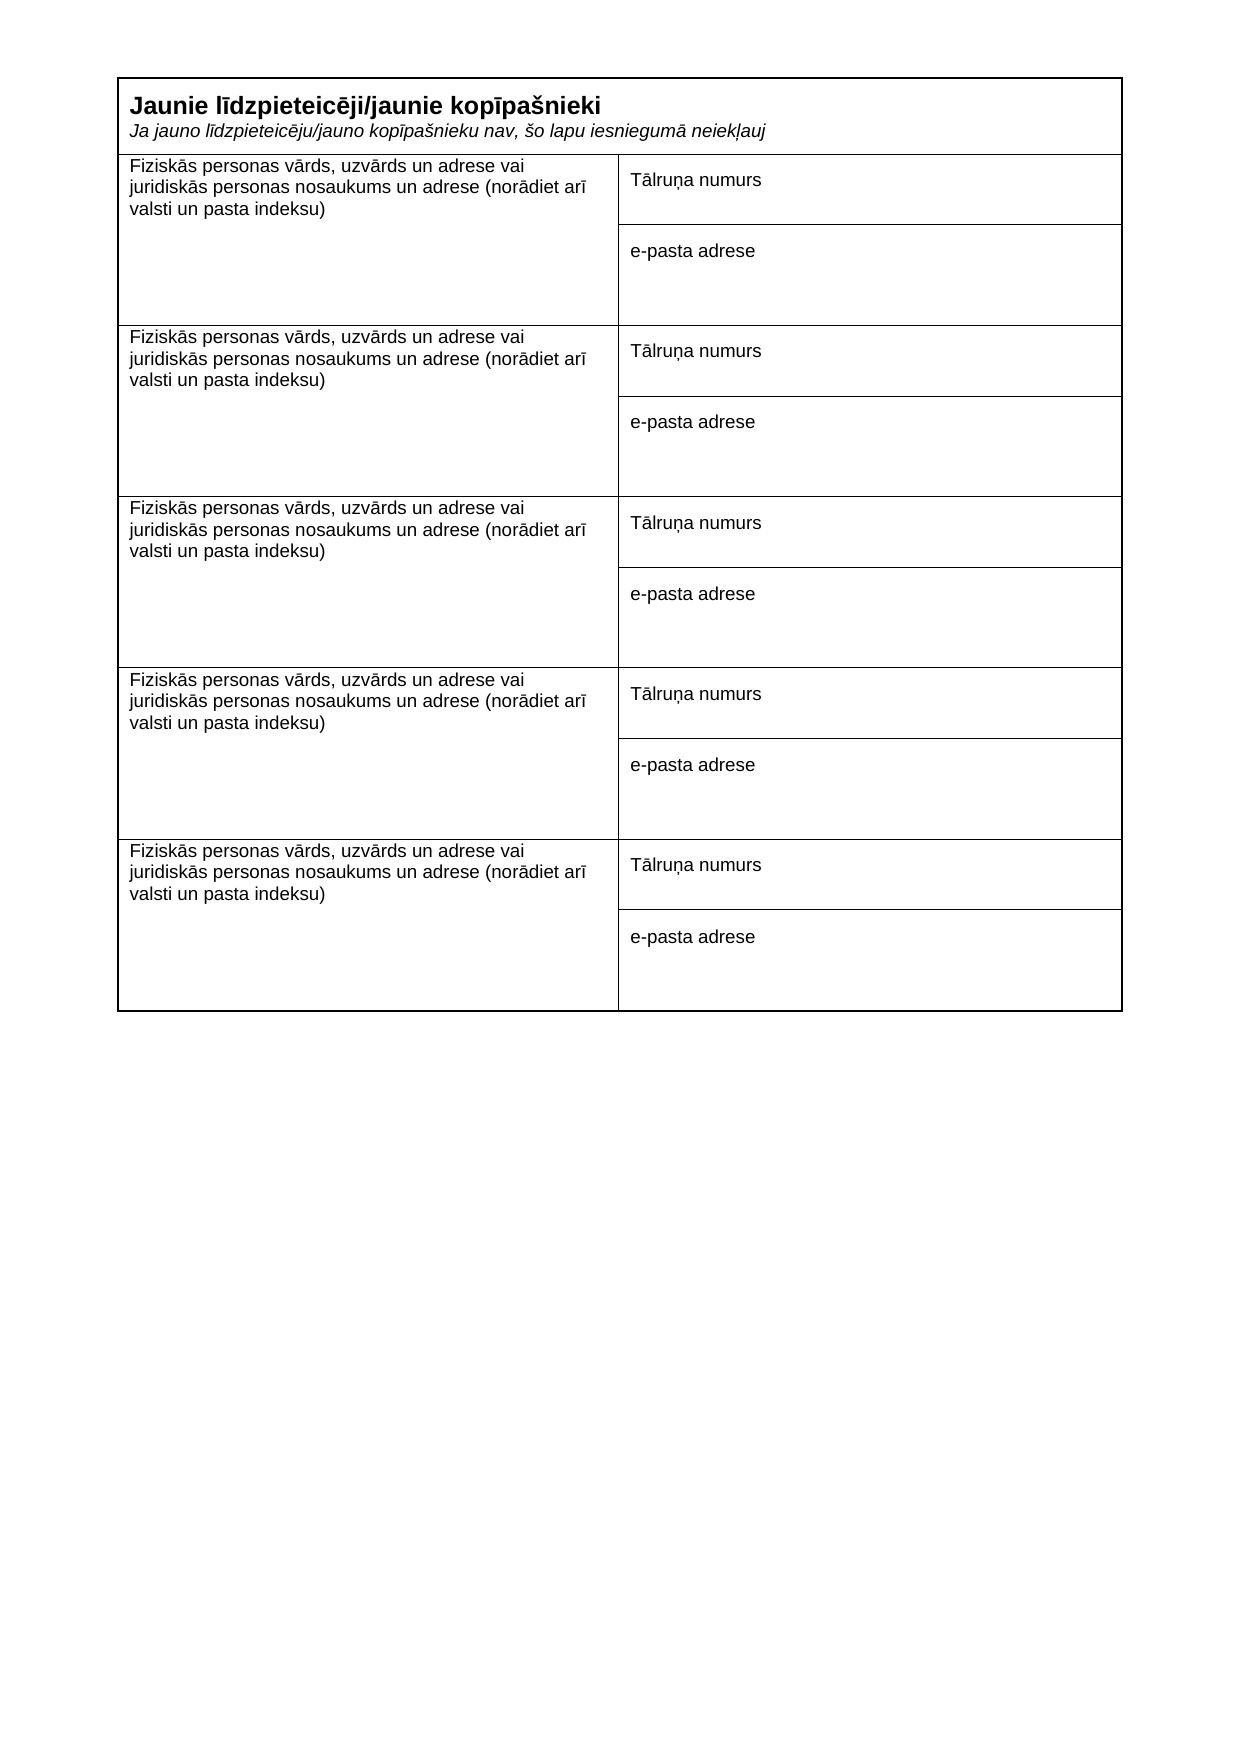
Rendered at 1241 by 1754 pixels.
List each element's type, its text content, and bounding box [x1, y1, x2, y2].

table_cell e-pasta adrese [619, 397, 1121, 496]
table_cell e-pasta adrese [619, 739, 1121, 838]
table_cell Fiziskās personas vārds, uzvārds un adrese vai juridiskās personas nosaukums un adrese (norādiet arī valsti un pasta indeksu) [119, 668, 618, 838]
table_cell e-pasta adrese [619, 225, 1121, 325]
table_cell Tālruņa numurs [619, 326, 1121, 396]
table_header Jaunie līdzpieteicēji/jaunie kopīpašnieki Ja jauno līdzpieteicēju/jauno kopīpašnieku nav, šo lapu iesniegumā neiekļauj [119, 79, 1121, 153]
table_cell e-pasta adrese [619, 568, 1121, 667]
table_cell Fiziskās personas vārds, uzvārds un adrese vai juridiskās personas nosaukums un adrese (norādiet arī valsti un pasta indeksu) [119, 155, 618, 325]
table_cell Fiziskās personas vārds, uzvārds un adrese vai juridiskās personas nosaukums un adrese (norādiet arī valsti un pasta indeksu) [119, 840, 618, 1010]
table_cell Tālruņa numurs [619, 155, 1121, 224]
table_cell e-pasta adrese [619, 910, 1121, 1010]
table_cell Tālruņa numurs [619, 497, 1121, 567]
table_cell Fiziskās personas vārds, uzvārds un adrese vai juridiskās personas nosaukums un adrese (norādiet arī valsti un pasta indeksu) [119, 497, 618, 667]
table_cell Fiziskās personas vārds, uzvārds un adrese vai juridiskās personas nosaukums un adrese (norādiet arī valsti un pasta indeksu) [119, 326, 618, 496]
table_cell Tālruņa numurs [619, 668, 1121, 738]
table_cell Tālruņa numurs [619, 840, 1121, 909]
